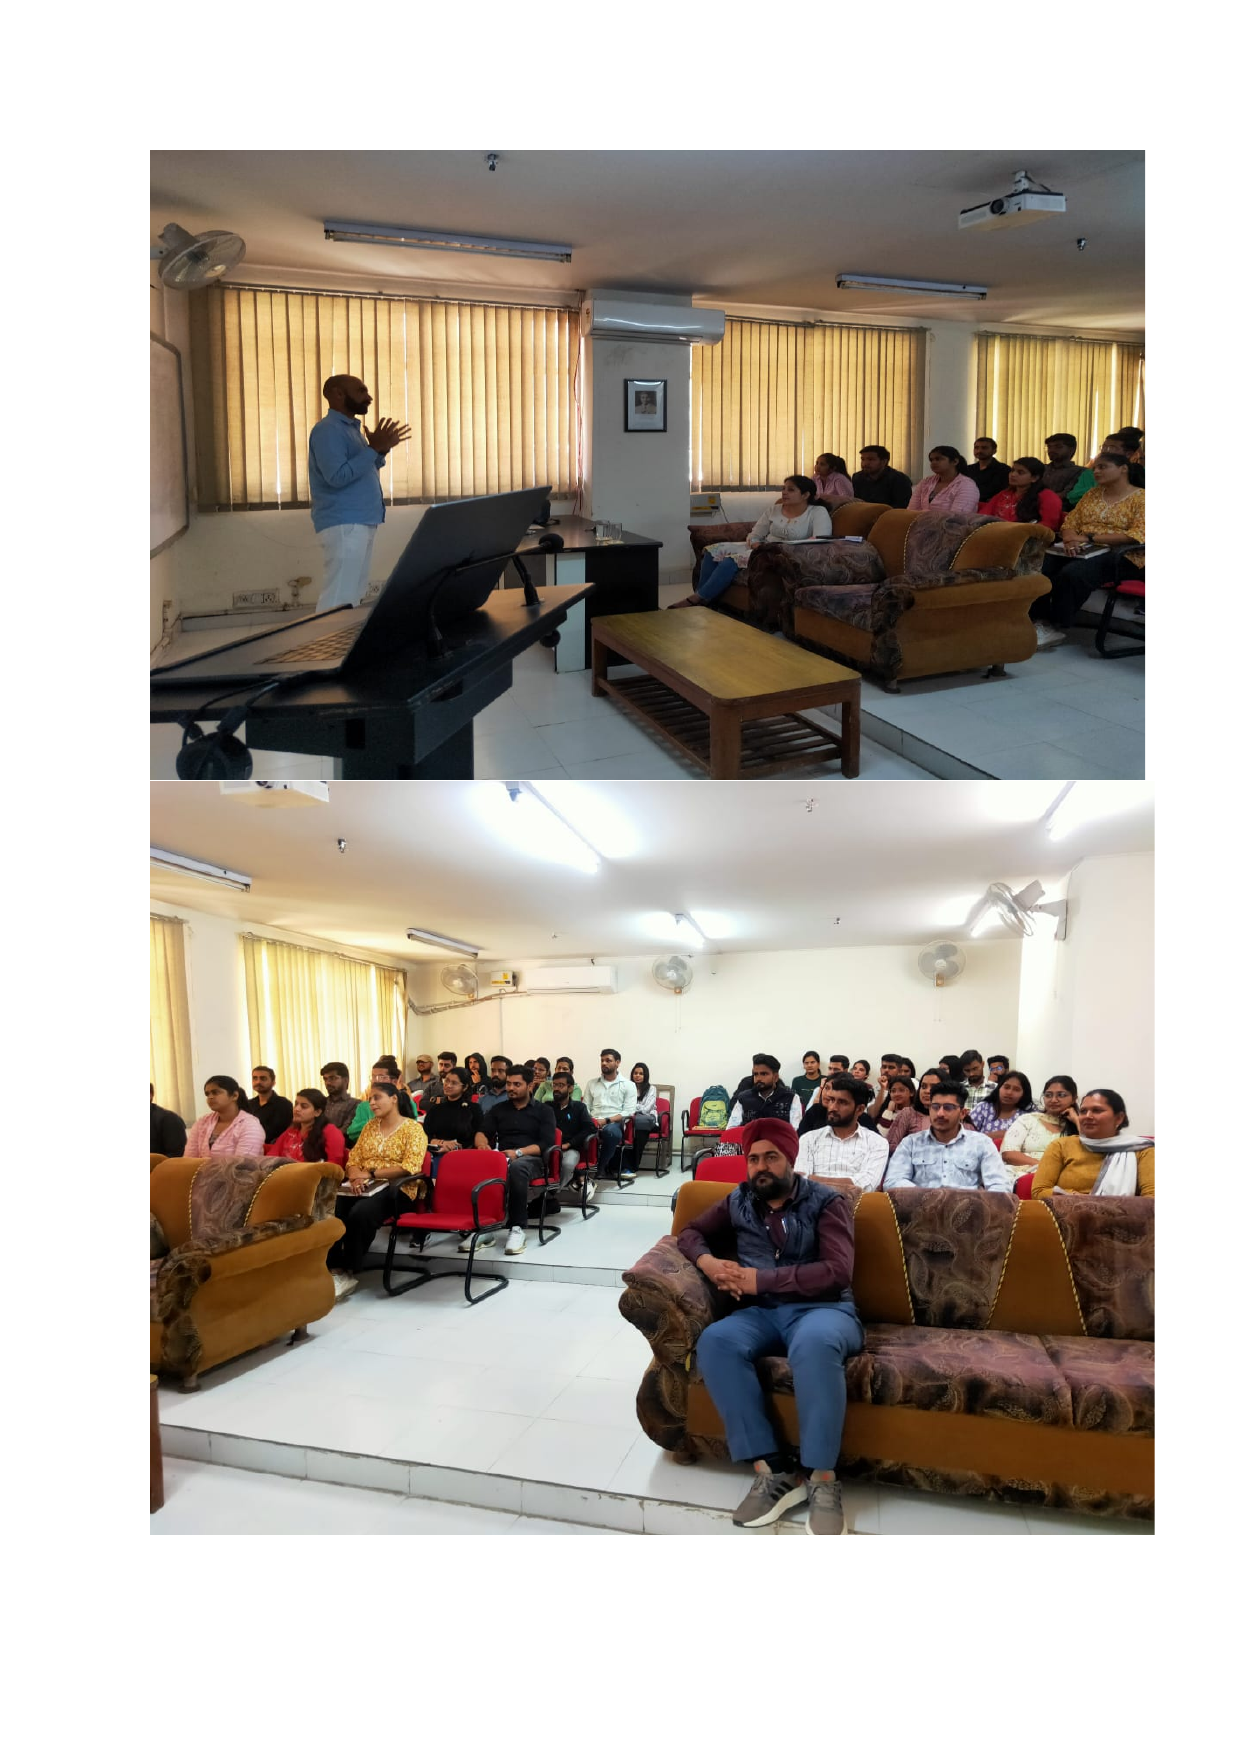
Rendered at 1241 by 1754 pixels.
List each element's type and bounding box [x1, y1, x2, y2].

picture [150, 781, 1155, 1535]
picture [150, 150, 1146, 780]
